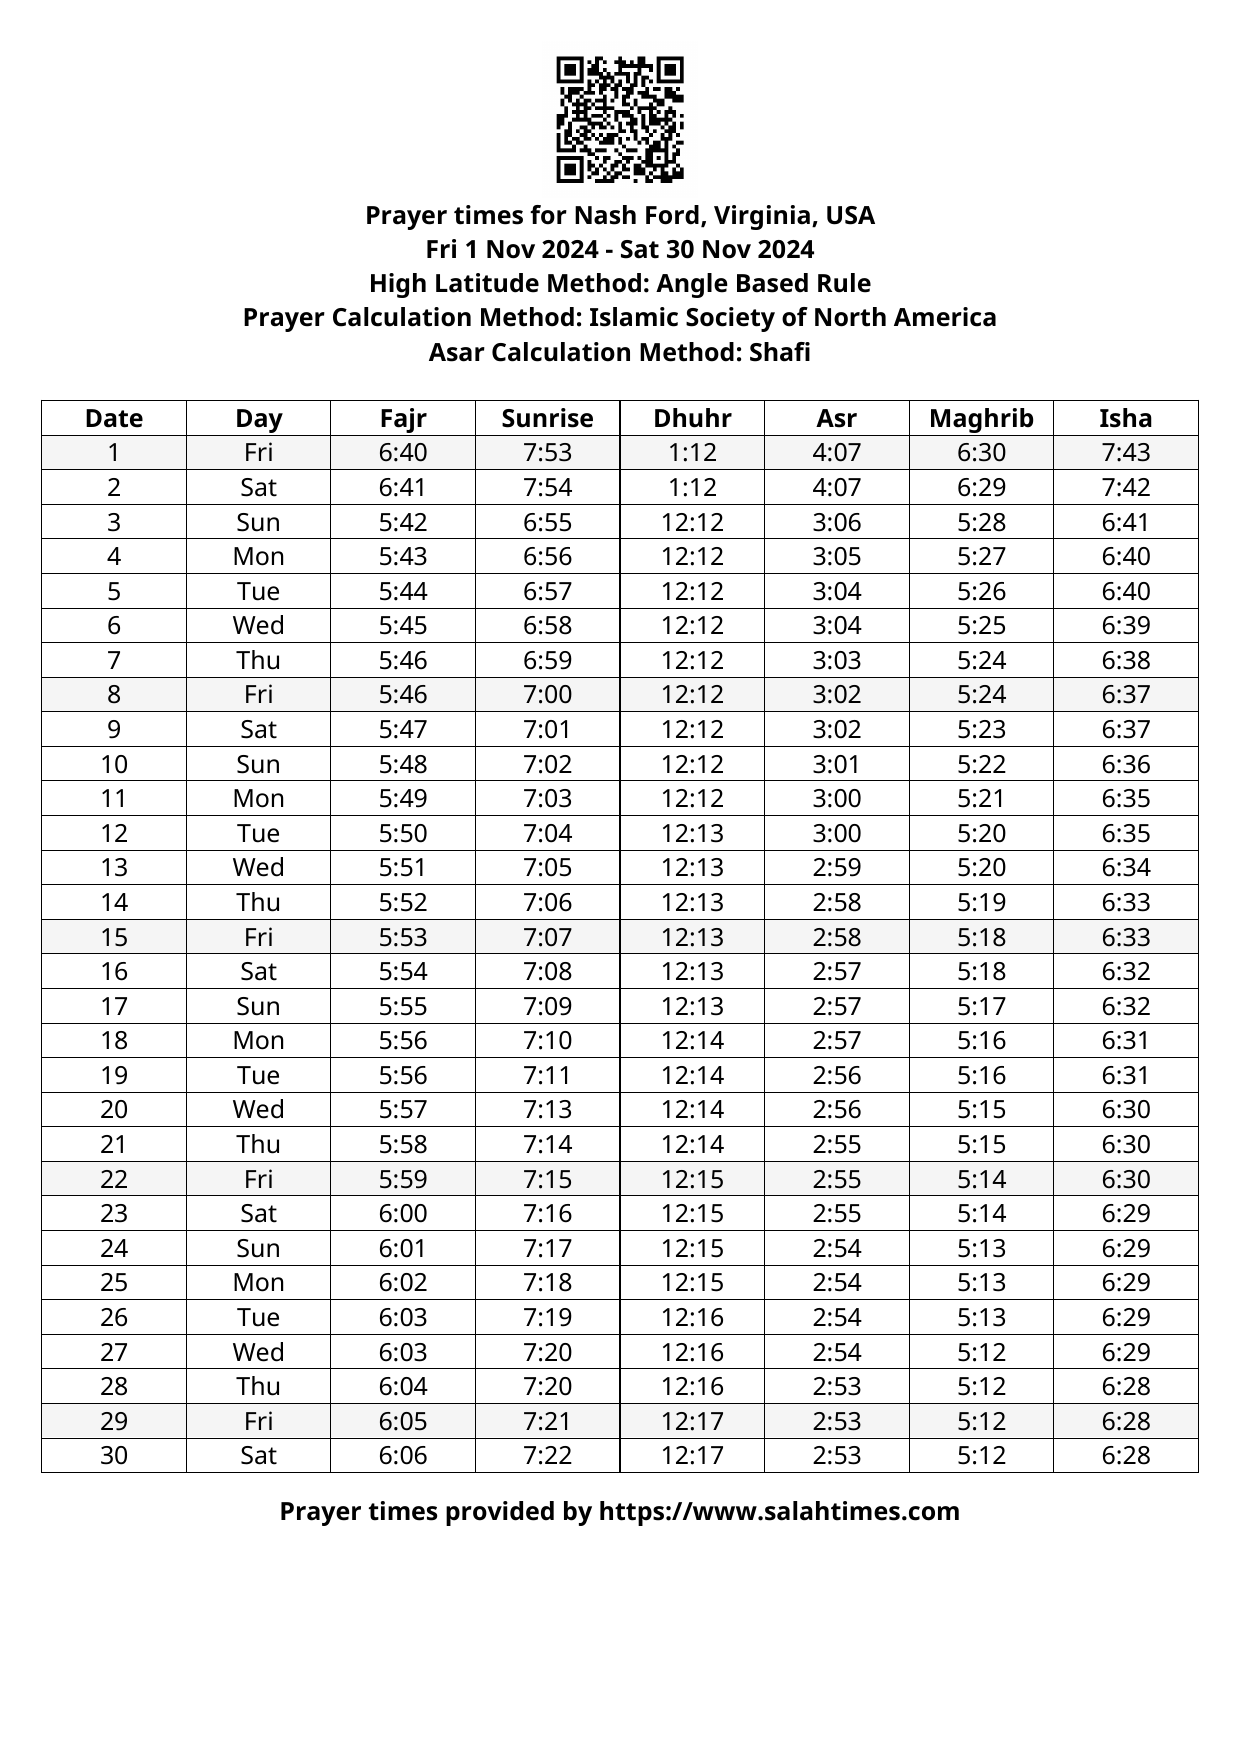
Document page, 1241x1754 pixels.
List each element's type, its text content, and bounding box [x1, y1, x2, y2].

table_cell 1:12 [621, 470, 764, 504]
table_cell 12:16 [621, 1369, 764, 1403]
table_cell 2:57 [765, 989, 909, 1022]
table_cell 6:02 [331, 1266, 475, 1299]
table_cell 7:00 [476, 678, 619, 711]
table_cell 2 [42, 470, 186, 504]
table_cell 5:24 [910, 643, 1053, 677]
table_cell 20 [42, 1093, 186, 1126]
table_cell 15 [42, 920, 186, 953]
table_cell 22 [42, 1162, 186, 1195]
table_cell 10 [42, 747, 186, 780]
table_cell 5:22 [910, 747, 1053, 780]
picture [542, 41, 699, 198]
table_cell 6:37 [1054, 712, 1198, 746]
table_cell 6:55 [476, 505, 619, 538]
table_cell 6:29 [1054, 1335, 1198, 1368]
table_cell 3:05 [765, 539, 909, 573]
text Asar Calculation Method: Shafi [42, 334, 1198, 368]
table_cell 3:00 [765, 816, 909, 849]
table_cell 5:13 [910, 1231, 1053, 1264]
table_cell 28 [42, 1369, 186, 1403]
table_cell Mon [187, 539, 330, 573]
text Prayer Calculation Method: Islamic Society of North America [42, 300, 1198, 334]
table_cell 2:54 [765, 1335, 909, 1368]
table_cell Sun [187, 505, 330, 538]
table_cell 12:15 [621, 1196, 764, 1230]
table_cell 12:16 [621, 1300, 764, 1334]
table_cell 5:14 [910, 1162, 1053, 1195]
table_cell 5:23 [910, 712, 1053, 746]
table_cell Tue [187, 1300, 330, 1334]
table_cell 5:52 [331, 885, 475, 919]
text Prayer times provided by https://www.salahtimes.com [42, 1494, 1198, 1528]
table_cell Fri [187, 678, 330, 711]
table_cell Sat [187, 712, 330, 746]
table_cell Fri [187, 1404, 330, 1437]
table_cell 6:34 [1054, 851, 1198, 884]
table_cell 5:12 [910, 1439, 1053, 1472]
table_cell 7:16 [476, 1196, 619, 1230]
table_cell 12:12 [621, 678, 764, 711]
table_cell 6:29 [910, 470, 1053, 504]
table_cell 2:57 [765, 954, 909, 988]
table_cell 6:56 [476, 539, 619, 573]
table_cell 1 [42, 436, 186, 469]
table_cell Fri [187, 436, 330, 469]
table_cell 2:58 [765, 920, 909, 953]
table_cell 5:50 [331, 816, 475, 849]
table_cell 19 [42, 1058, 186, 1092]
table_cell 5:44 [331, 574, 475, 607]
table_cell 6:58 [476, 609, 619, 642]
table_cell 12:14 [621, 1058, 764, 1092]
table_cell 6:28 [1054, 1439, 1198, 1472]
table_cell 6:06 [331, 1439, 475, 1472]
table_cell Thu [187, 885, 330, 919]
table_cell 2:59 [765, 851, 909, 884]
table_cell 7 [42, 643, 186, 677]
table_cell 12:12 [621, 747, 764, 780]
text Prayer times for Nash Ford, Virginia, USA [42, 198, 1198, 232]
table_cell 12:13 [621, 851, 764, 884]
table_cell 5:54 [331, 954, 475, 988]
table_cell 6:36 [1054, 747, 1198, 780]
table_cell Mon [187, 781, 330, 815]
table_cell 5:46 [331, 643, 475, 677]
table_cell 5:13 [910, 1300, 1053, 1334]
table_cell Mon [187, 1266, 330, 1299]
table_cell 5:26 [910, 574, 1053, 607]
table_cell 26 [42, 1300, 186, 1334]
table_cell 7:53 [476, 436, 619, 469]
table_cell Thu [187, 643, 330, 677]
table_cell 7:54 [476, 470, 619, 504]
table_cell 7:43 [1054, 436, 1198, 469]
table_cell 7:17 [476, 1231, 619, 1264]
table_cell 6:35 [1054, 816, 1198, 849]
table_cell 5:15 [910, 1093, 1053, 1126]
table_cell 6:03 [331, 1335, 475, 1368]
table_cell 2:53 [765, 1369, 909, 1403]
table_cell Sat [187, 1196, 330, 1230]
table_cell 25 [42, 1266, 186, 1299]
table_cell 6:29 [1054, 1266, 1198, 1299]
table_cell 5:13 [910, 1266, 1053, 1299]
table_cell 5:58 [331, 1127, 475, 1161]
table_cell 5:49 [331, 781, 475, 815]
table_cell 5:12 [910, 1369, 1053, 1403]
table_cell 12:12 [621, 781, 764, 815]
table_cell 18 [42, 1024, 186, 1057]
table_cell 6:28 [1054, 1369, 1198, 1403]
table_cell 6:59 [476, 643, 619, 677]
table_cell 12 [42, 816, 186, 849]
table_cell 6:31 [1054, 1058, 1198, 1092]
table_cell 6:05 [331, 1404, 475, 1437]
table_cell 12:17 [621, 1439, 764, 1472]
table_cell 12:13 [621, 816, 764, 849]
table_cell 13 [42, 851, 186, 884]
table_cell 5:16 [910, 1024, 1053, 1057]
table_cell 6:33 [1054, 920, 1198, 953]
table_cell 5:43 [331, 539, 475, 573]
table_cell 3 [42, 505, 186, 538]
table_cell 5:14 [910, 1196, 1053, 1230]
table_cell Tue [187, 574, 330, 607]
table_cell 7:42 [1054, 470, 1198, 504]
table_cell 5:15 [910, 1127, 1053, 1161]
table_cell 5:53 [331, 920, 475, 953]
table_cell 6:32 [1054, 989, 1198, 1022]
table_cell 6:31 [1054, 1024, 1198, 1057]
table_cell 2:56 [765, 1093, 909, 1126]
table_cell 3:06 [765, 505, 909, 538]
table_cell 8 [42, 678, 186, 711]
table_cell 7:07 [476, 920, 619, 953]
table_header Maghrib [910, 401, 1053, 434]
table_cell 2:54 [765, 1266, 909, 1299]
table_cell 6:01 [331, 1231, 475, 1264]
table_cell 7:01 [476, 712, 619, 746]
table_cell 3:04 [765, 609, 909, 642]
table_header Asr [765, 401, 909, 434]
table_cell Sat [187, 1439, 330, 1472]
table_cell 4:07 [765, 436, 909, 469]
table_cell Wed [187, 1335, 330, 1368]
table_cell 5:57 [331, 1093, 475, 1126]
table_cell 7:03 [476, 781, 619, 815]
table_cell 6 [42, 609, 186, 642]
table_cell 3:04 [765, 574, 909, 607]
table_cell 5:56 [331, 1024, 475, 1057]
table_cell 6:04 [331, 1369, 475, 1403]
table_cell 12:12 [621, 712, 764, 746]
table_cell 3:00 [765, 781, 909, 815]
table_cell 6:38 [1054, 643, 1198, 677]
table_header Dhuhr [621, 401, 764, 434]
table_cell 24 [42, 1231, 186, 1264]
table_cell 7:21 [476, 1404, 619, 1437]
table_cell 5:16 [910, 1058, 1053, 1092]
table_cell 16 [42, 954, 186, 988]
text Fri 1 Nov 2024 - Sat 30 Nov 2024 [42, 232, 1198, 266]
table_cell 6:30 [910, 436, 1053, 469]
table_cell Wed [187, 851, 330, 884]
table_cell 9 [42, 712, 186, 746]
table_cell 5:20 [910, 816, 1053, 849]
table_cell 6:57 [476, 574, 619, 607]
table_cell 12:12 [621, 505, 764, 538]
table_cell Sun [187, 989, 330, 1022]
table_cell Fri [187, 920, 330, 953]
table_cell 2:57 [765, 1024, 909, 1057]
table_cell 5:46 [331, 678, 475, 711]
table_cell 6:37 [1054, 678, 1198, 711]
table_cell 7:13 [476, 1093, 619, 1126]
table_cell 12:15 [621, 1162, 764, 1195]
table_cell 3:02 [765, 712, 909, 746]
table_cell 6:30 [1054, 1162, 1198, 1195]
table_cell 1:12 [621, 436, 764, 469]
table_cell 2:54 [765, 1300, 909, 1334]
table_cell 12:12 [621, 609, 764, 642]
table_cell 7:11 [476, 1058, 619, 1092]
table_cell 12:13 [621, 954, 764, 988]
table_header Day [187, 401, 330, 434]
table_cell 5:28 [910, 505, 1053, 538]
table_cell 5:12 [910, 1335, 1053, 1368]
table_cell 7:18 [476, 1266, 619, 1299]
table_cell 6:00 [331, 1196, 475, 1230]
table_cell 6:30 [1054, 1093, 1198, 1126]
table_cell Thu [187, 1127, 330, 1161]
table_cell Tue [187, 1058, 330, 1092]
table_cell 21 [42, 1127, 186, 1161]
table_cell 7:20 [476, 1369, 619, 1403]
table_cell 2:53 [765, 1439, 909, 1472]
table_cell 14 [42, 885, 186, 919]
table_cell 12:14 [621, 1024, 764, 1057]
table_header Sunrise [476, 401, 619, 434]
table_cell 12:13 [621, 885, 764, 919]
table_cell 6:40 [1054, 574, 1198, 607]
table_cell 29 [42, 1404, 186, 1437]
table_cell 7:04 [476, 816, 619, 849]
table_cell 5:47 [331, 712, 475, 746]
table_cell Sat [187, 470, 330, 504]
table_cell 6:41 [1054, 505, 1198, 538]
table_cell 4:07 [765, 470, 909, 504]
table_cell 5:21 [910, 781, 1053, 815]
table_cell 2:56 [765, 1058, 909, 1092]
table_cell 5:17 [910, 989, 1053, 1022]
table_cell 7:06 [476, 885, 619, 919]
table_cell 12:16 [621, 1335, 764, 1368]
table_cell 12:14 [621, 1093, 764, 1126]
table_header Isha [1054, 401, 1198, 434]
text High Latitude Method: Angle Based Rule [42, 266, 1198, 300]
table_cell 23 [42, 1196, 186, 1230]
table_cell 7:19 [476, 1300, 619, 1334]
table_cell 6:03 [331, 1300, 475, 1334]
table_cell 6:41 [331, 470, 475, 504]
table_cell 5:59 [331, 1162, 475, 1195]
table_cell 7:05 [476, 851, 619, 884]
table_cell 5:48 [331, 747, 475, 780]
table_cell 6:40 [1054, 539, 1198, 573]
table_cell 3:02 [765, 678, 909, 711]
table_cell 5:42 [331, 505, 475, 538]
table_cell 7:15 [476, 1162, 619, 1195]
table_cell 6:30 [1054, 1127, 1198, 1161]
table_cell Mon [187, 1024, 330, 1057]
table_cell 6:33 [1054, 885, 1198, 919]
table_cell 12:14 [621, 1127, 764, 1161]
table_cell 2:54 [765, 1231, 909, 1264]
table_cell 5:55 [331, 989, 475, 1022]
table_cell 17 [42, 989, 186, 1022]
table_cell 6:28 [1054, 1404, 1198, 1437]
table_cell 5:19 [910, 885, 1053, 919]
table_cell 7:22 [476, 1439, 619, 1472]
table_cell 3:01 [765, 747, 909, 780]
table_cell 4 [42, 539, 186, 573]
table_cell 5:18 [910, 954, 1053, 988]
table_cell Wed [187, 609, 330, 642]
table_cell Sat [187, 954, 330, 988]
table_cell Sun [187, 1231, 330, 1264]
table_cell Fri [187, 1162, 330, 1195]
table_cell 6:35 [1054, 781, 1198, 815]
table_cell 7:20 [476, 1335, 619, 1368]
table_cell 6:39 [1054, 609, 1198, 642]
table_cell 6:29 [1054, 1231, 1198, 1264]
table_cell 2:58 [765, 885, 909, 919]
table_cell 12:13 [621, 920, 764, 953]
table_cell 12:15 [621, 1266, 764, 1299]
table_cell 5:25 [910, 609, 1053, 642]
table_cell 6:40 [331, 436, 475, 469]
table_cell 6:29 [1054, 1300, 1198, 1334]
table_cell 7:10 [476, 1024, 619, 1057]
table_cell 12:12 [621, 574, 764, 607]
table_cell 3:03 [765, 643, 909, 677]
table_cell 5:45 [331, 609, 475, 642]
table_header Fajr [331, 401, 475, 434]
table_cell 5:56 [331, 1058, 475, 1092]
table_cell 5:27 [910, 539, 1053, 573]
table_cell 2:55 [765, 1162, 909, 1195]
table_cell 11 [42, 781, 186, 815]
table_cell 30 [42, 1439, 186, 1472]
table_cell 7:14 [476, 1127, 619, 1161]
table_cell 12:12 [621, 643, 764, 677]
table_header Date [42, 401, 186, 434]
table_cell 5:20 [910, 851, 1053, 884]
table_cell 6:29 [1054, 1196, 1198, 1230]
table_cell Sun [187, 747, 330, 780]
table_cell 5 [42, 574, 186, 607]
table_cell Tue [187, 816, 330, 849]
table_cell 27 [42, 1335, 186, 1368]
table_cell 5:18 [910, 920, 1053, 953]
table_cell 7:02 [476, 747, 619, 780]
table_cell 7:09 [476, 989, 619, 1022]
table_cell 12:15 [621, 1231, 764, 1264]
table_cell 2:55 [765, 1196, 909, 1230]
table_cell 12:12 [621, 539, 764, 573]
table_cell 7:08 [476, 954, 619, 988]
table_cell 12:13 [621, 989, 764, 1022]
table_cell 5:51 [331, 851, 475, 884]
table_cell 2:53 [765, 1404, 909, 1437]
table_cell Thu [187, 1369, 330, 1403]
table_cell 2:55 [765, 1127, 909, 1161]
table_cell 6:32 [1054, 954, 1198, 988]
table_cell Wed [187, 1093, 330, 1126]
table_cell 12:17 [621, 1404, 764, 1437]
table_cell 5:12 [910, 1404, 1053, 1437]
table_cell 5:24 [910, 678, 1053, 711]
